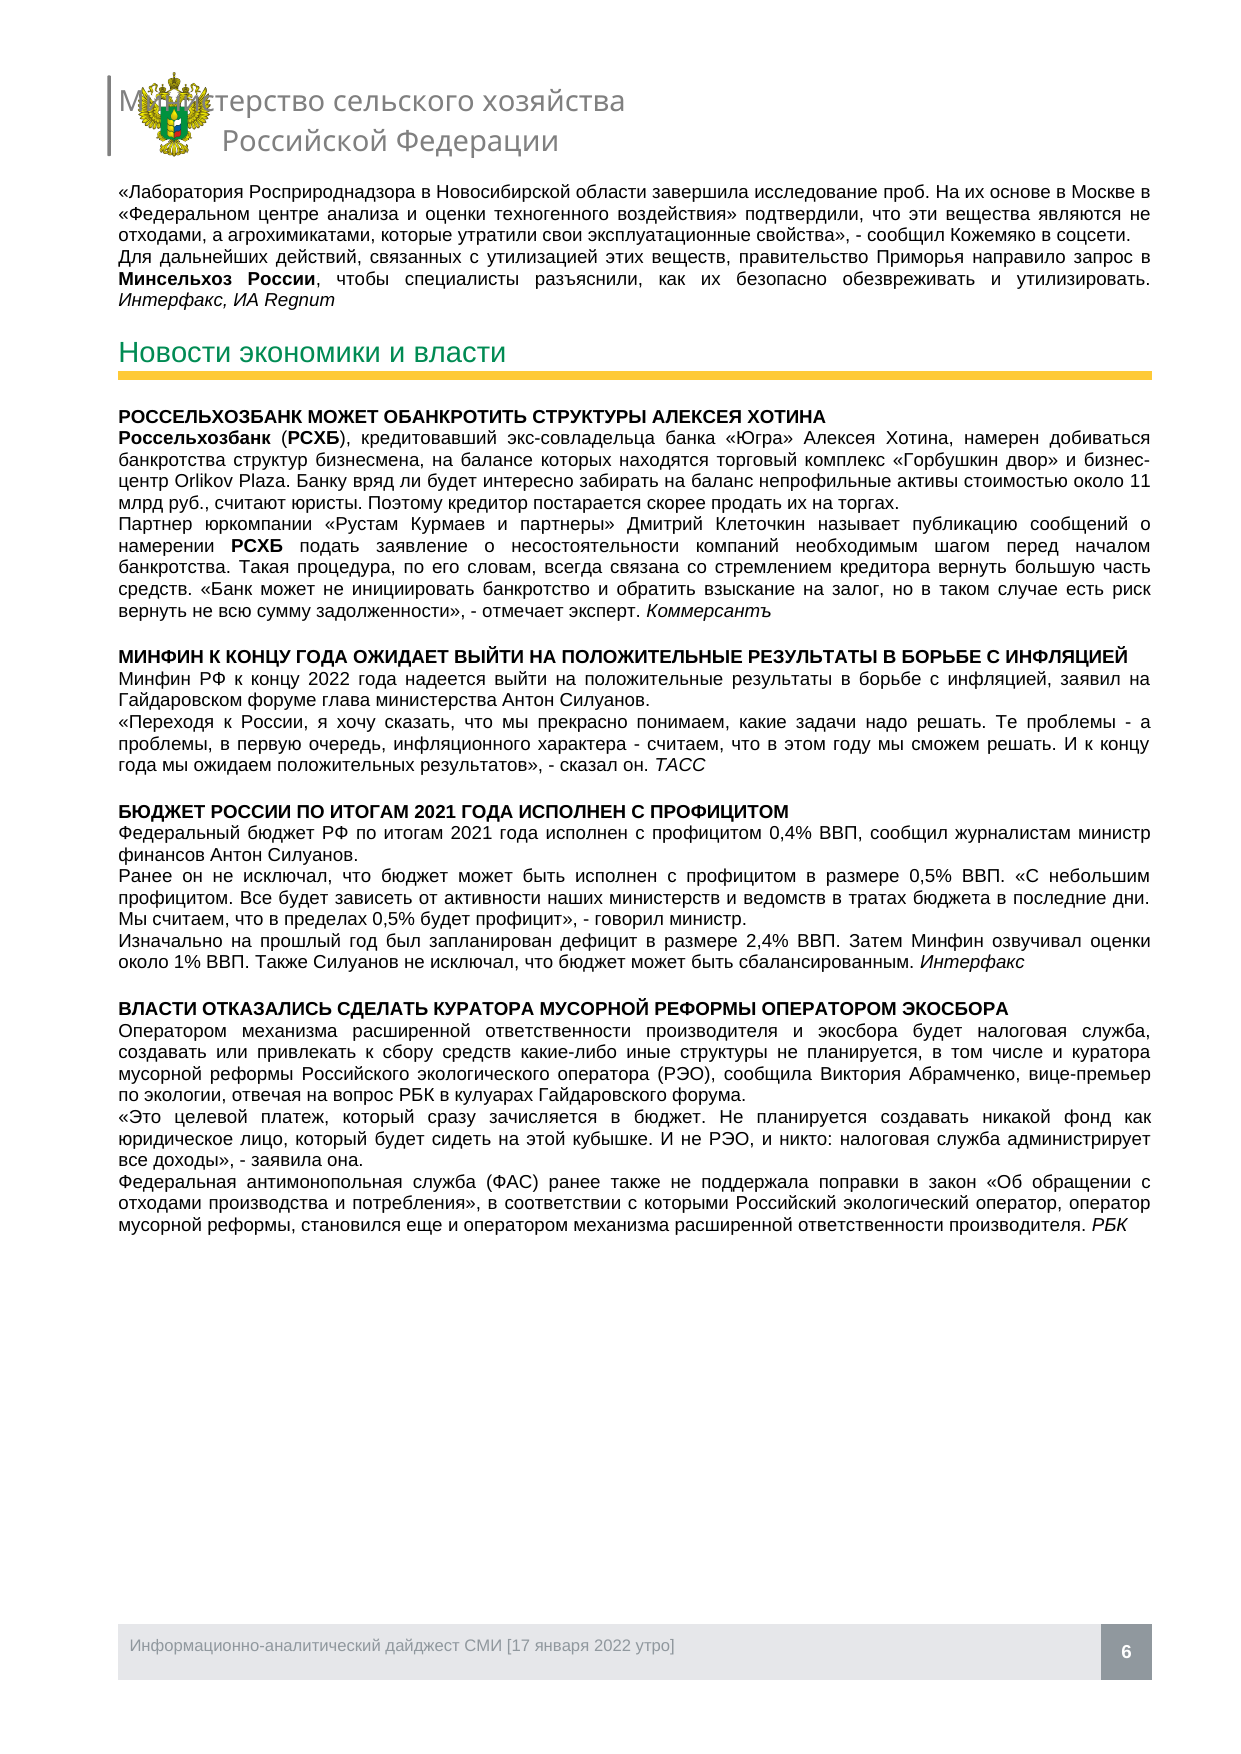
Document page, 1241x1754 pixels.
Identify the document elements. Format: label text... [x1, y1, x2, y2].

text Новости экономики и власти [118, 335, 1152, 371]
text Изначально на прошлый год был запланирован дефицит в размере 2,4% ВВП. Затем Минфин озвучивал оценки около 1% ВВП. Также Силуанов не исключал, что бюджет может быть сбалансированным. Интерфакс [118, 930, 1152, 973]
text Россельхозбанк (РСХБ), кредитовавший экс-совладельца банка «Югра» Алексея Хотина, намерен добиваться банкротства структур бизнесмена, на балансе которых находятся торговый комплекс «Горбушкин двор» и бизнес-центр Orlikov Plaza. Банку вряд ли будет интересно забирать на баланс непрофильные активы стоимостью около 11 млрд руб., считают юристы. Поэтому кредитор постарается скорее продать их на торгах. [118, 427, 1152, 513]
text Оператором механизма расширенной ответственности производителя и экосбора будет налоговая служба, создавать или привлекать к сбору средств какие-либо иные структуры не планируется, в том числе и куратора мусорной реформы Российского экологического оператора (РЭО), сообщила Виктория Абрамченко, вице-премьер по экологии, отвечая на вопрос РБК в кулуарах Гайдаровского форума. [118, 1019, 1152, 1106]
text «Переходя к России, я хочу сказать, что мы прекрасно понимаем, какие задачи надо решать. Те проблемы - а проблемы, в первую очередь, инфляционного характера - считаем, что в этом году мы сможем решать. И к концу года мы ожидаем положительных результатов», - сказал он. ТАСС [118, 711, 1152, 775]
text «Лаборатория Росприроднадзора в Новосибирской области завершила исследование проб. На их основе в Москве в «Федеральном центре анализа и оценки техногенного воздействия» подтвердили, что эти вещества являются не отходами, а агрохимикатами, которые утратили свои эксплуатационные свойства», - сообщил Кожемяко в соцсети. [118, 181, 1152, 246]
text Федеральная антимонопольная служба (ФАС) ранее также не поддержала поправки в закон «Об обращении с отходами производства и потребления», в соответствии с которыми Российский экологический оператор, оператор мусорной реформы, становился еще и оператором механизма расширенной ответственности производителя. РБК [118, 1170, 1152, 1235]
text Ранее он не исключал, что бюджет может быть исполнен с профицитом в размере 0,5% ВВП. «С небольшим профицитом. Все будет зависеть от активности наших министерств и ведомств в тратах бюджета в последние дни. Мы считаем, что в пределах 0,5% будет профицит», - говорил министр. [118, 865, 1152, 930]
text МИНФИН К КОНЦУ ГОДА ОЖИДАЕТ ВЫЙТИ НА ПОЛОЖИТЕЛЬНЫЕ РЕЗУЛЬТАТЫ В БОРЬБЕ С ИНФЛЯЦИЕЙ [118, 646, 1152, 668]
picture [204, 97, 211, 109]
text Федеральный бюджет РФ по итогам 2021 года исполнен с профицитом 0,4% ВВП, сообщил журналистам министр финансов Антон Силуанов. [118, 822, 1152, 865]
text Россельхозбанк может обанкротить структуры Алексея Хотина [118, 405, 1152, 427]
text Партнер юркомпании «Рустам Курмаев и партнеры» Дмитрий Клеточкин называет публикацию сообщений о намерении РСХБ подать заявление о несостоятельности компаний необходимым шагом перед началом банкротства. Такая процедура, по его словам, всегда связана со стремлением кредитора вернуть большую часть средств. «Банк может не инициировать банкротство и обратить взыскание на залог, но в таком случае есть риск вернуть не всю сумму задолженности», - отмечает эксперт. Коммерсантъ [118, 513, 1152, 621]
text Минфин РФ к концу 2022 года надеется выйти на положительные результаты в борьбе с инфляцией, заявил на Гайдаровском форуме глава министерства Антон Силуанов. [118, 668, 1152, 711]
text ВЛАСТИ ОТКАЗАЛИСЬ СДЕЛАТЬ КУРАТОРА МУСОРНОЙ РЕФОРМЫ ОПЕРАТОРОМ ЭКОСБОРА [118, 998, 1152, 1019]
text Для дальнейших действий, связанных с утилизацией этих веществ, правительство Приморья направило запрос в Минсельхоз России, чтобы специалисты разъяснили, как их безопасно обезвреживать и утилизировать. Интерфакс, ИА Regnum [118, 246, 1152, 310]
text «Это целевой платеж, который сразу зачисляется в бюджет. Не планируется создавать никакой фонд как юридическое лицо, который будет сидеть на этой кубышке. И не РЭО, и никто: налоговая служба администрирует все доходы», - заявила она. [118, 1106, 1152, 1170]
picture [137, 72, 211, 157]
text БЮДЖЕТ РОССИИ ПО ИТОГАМ 2021 ГОДА ИСПОЛНЕН С ПРОФИЦИТОМ [118, 800, 1152, 822]
